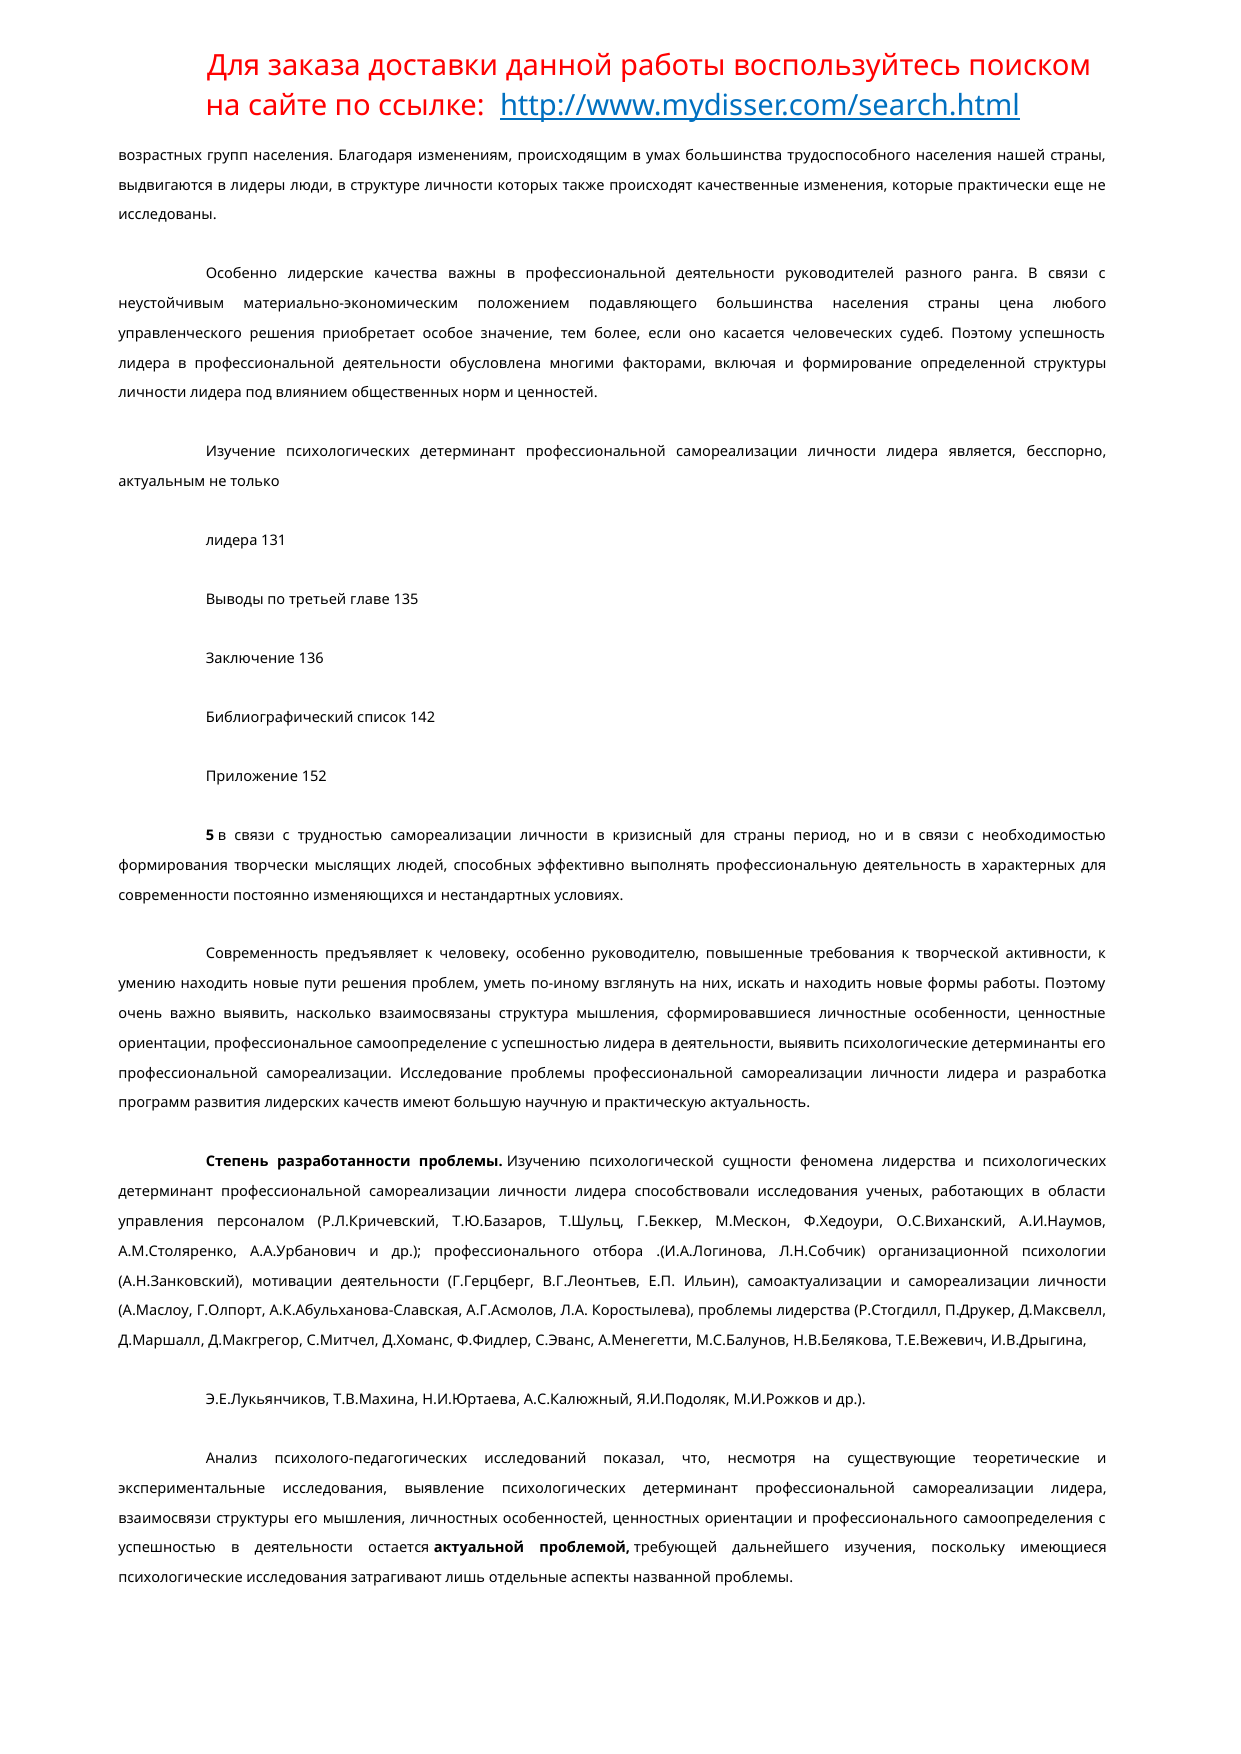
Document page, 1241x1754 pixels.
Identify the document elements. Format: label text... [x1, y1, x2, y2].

text лидера 131 [118, 530, 1107, 550]
text Заключение 136 [118, 648, 1107, 668]
text Особенно лидерские качества важны в профессиональной деятельности руководителей разного ранга. В связи с неустойчивым материально-экономическим положением подавляющего большинства населения страны цена любого управленческого решения приобретает особое значение, тем более, если оно касается человеческих судеб. Поэтому успешность лидера в профессиональной деятельности обусловлена многими факторами, включая и формирование определенной структуры личности лидера под влиянием общественных норм и ценностей. [118, 263, 1107, 402]
text Э.Е.Лукьянчиков, Т.В.Махина, Н.И.Юртаева, А.С.Калюжный, Я.И.Подоляк, М.И.Рожков и др.). [118, 1389, 1107, 1409]
text Изучение психологических детерминант профессиональной самореализации личности лидера является, бесспорно, актуальным не только [118, 441, 1107, 491]
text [118, 144, 1107, 224]
text Степень разработанности проблемы. Изучению психологической сущности феномена лидерства и психологических детерминант профессиональной самореализации личности лидера способствовали исследования ученых, работающих в области управления персоналом (Р.Л.Кричевский, Т.Ю.Базаров, Т.Шульц, Г.Беккер, М.Мескон, Ф.Хедоури, О.С.Виханский, А.И.Наумов, А.М.Столяренко, А.А.Урбанович и др.); профессионального отбора .(И.А.Логинова, Л.Н.Собчик) организационной психологии (А.Н.Занковский), мотивации деятельности (Г.Герцберг, В.Г.Леонтьев, Е.П. Ильин), самоактуализации и самореализации личности (А.Маслоу, Г.Олпорт, А.К.Абульханова-Славская, А.Г.Асмолов, Л.А. Коростылева), проблемы лидерства (Р.Стогдилл, П.Друкер, Д.Максвелл, Д.Маршалл, Д.Макгрегор, С.Митчел, Д.Хоманс, Ф.Фидлер, С.Эванс, А.Менегетти, М.С.Балунов, Н.В.Белякова, Т.Е.Вежевич, И.В.Дрыгина, [118, 1151, 1107, 1350]
text Анализ психолого-педагогических исследований показал, что, несмотря на существующие теоретические и экспериментальные исследования, выявление психологических детерминант профессиональной самореализации лидера, взаимосвязи структуры его мышления, личностных особенностей, ценностных ориентации и профессионального самоопределения с успешностью в деятельности остается актуальной проблемой, требующей дальнейшего изучения, поскольку имеющиеся психологические исследования затрагивают лишь отдельные аспекты названной проблемы. [118, 1448, 1107, 1587]
text Приложение 152 [118, 766, 1107, 786]
text Современность предъявляет к человеку, особенно руководителю, повышенные требования к творческой активности, к умению находить новые пути решения проблем, уметь по-иному взглянуть на них, искать и находить новые формы работы. Поэтому очень важно выявить, насколько взаимосвязаны структура мышления, сформировавшиеся личностные особенности, ценностные ориентации, профессиональное самоопределение с успешностью лидера в деятельности, выявить психологические детерминанты его профессиональной самореализации. Исследование проблемы профессиональной самореализации личности лидера и разработка программ развития лидерских качеств имеют большую научную и практическую актуальность. [118, 943, 1107, 1112]
text 5 в связи с трудностью самореализации личности в кризисный для страны период, но и в связи с необходимостью формирования творчески мыслящих людей, способных эффективно выполнять профессиональную деятельность в характерных для современности постоянно изменяющихся и нестандартных условиях. [118, 825, 1107, 904]
text Выводы по третьей главе 135 [118, 589, 1107, 609]
text Библиографический список 142 [118, 707, 1107, 727]
